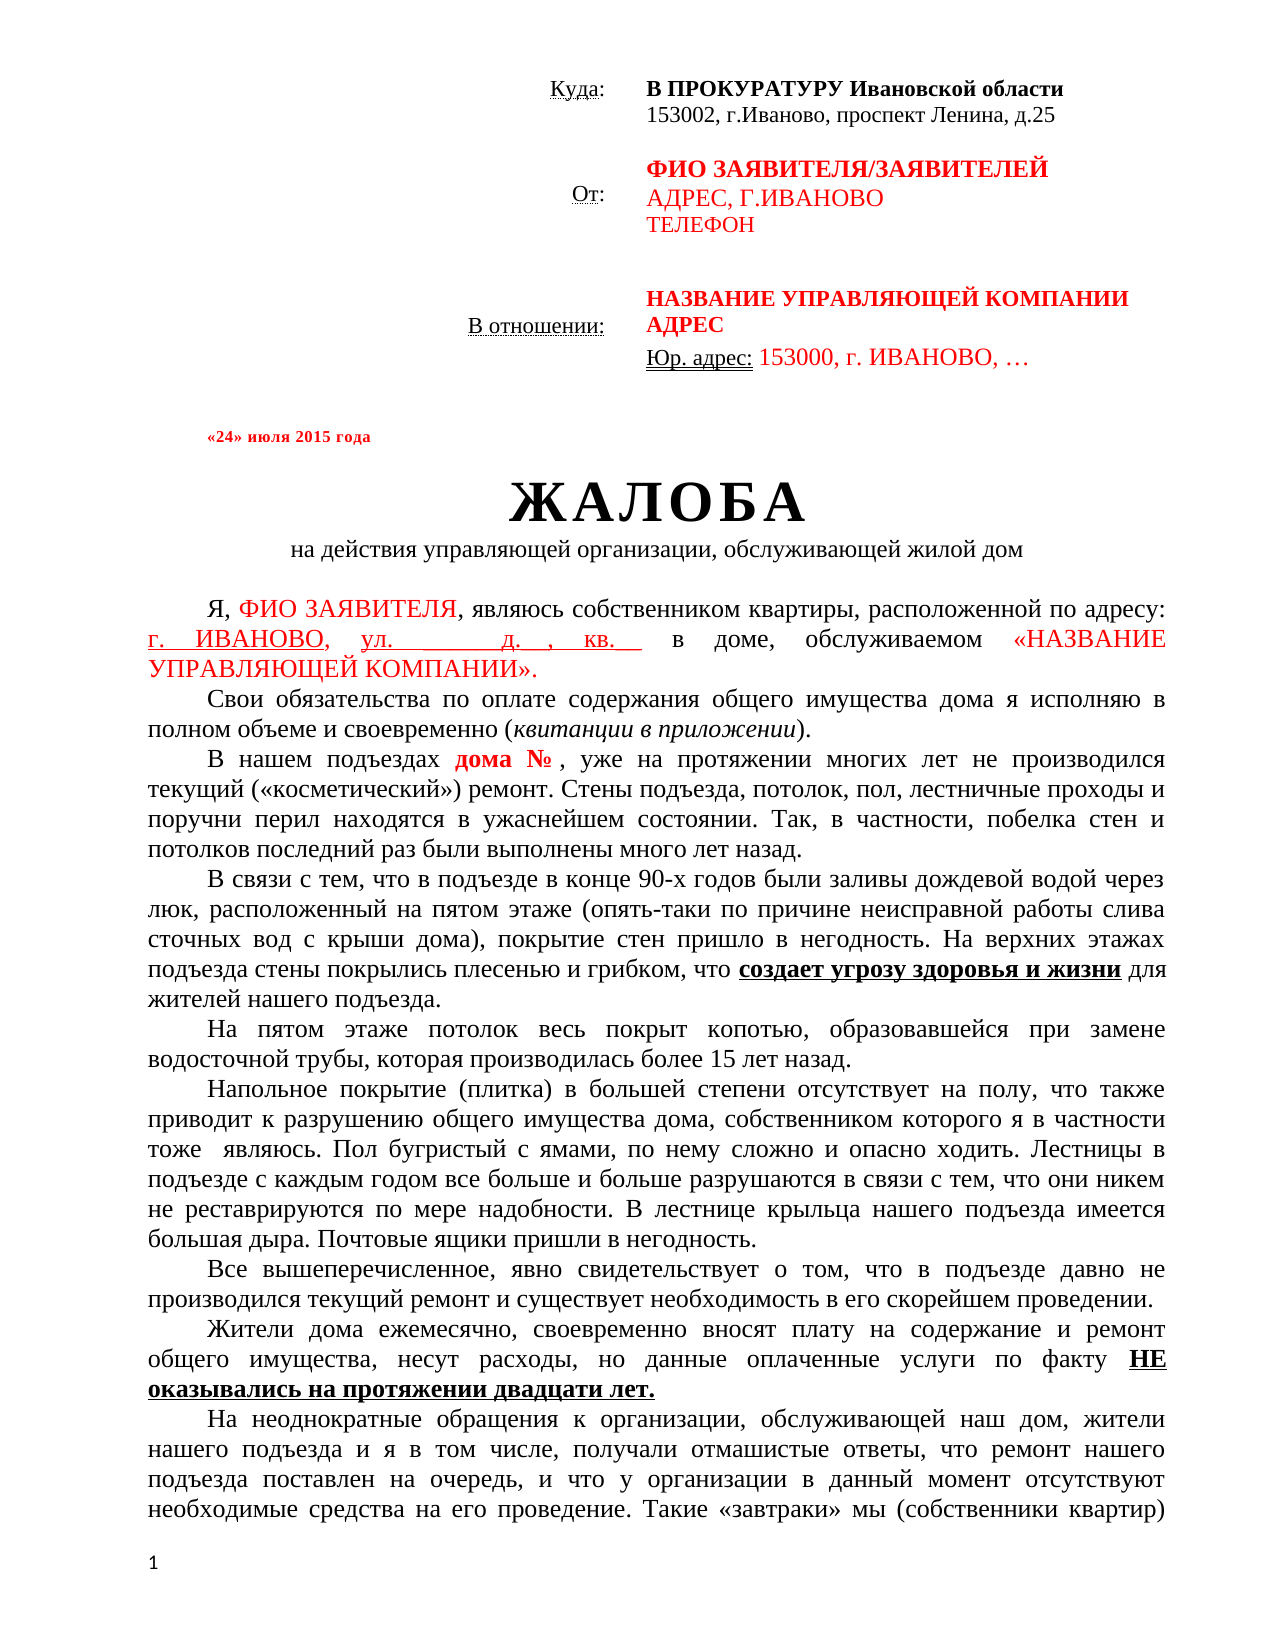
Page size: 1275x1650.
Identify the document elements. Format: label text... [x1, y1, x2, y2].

text Я, ФИО ЗАЯВИТЕЛЯ, являюсь собственником квартиры, расположенной по адресу: г. ИВАНОВО, ул. ______д.__, кв.__ в доме, обслуживаемом «НАЗВАНИЕ УПРАВЛЯЮЩЕЙ КОМПАНИИ». [148, 593, 1167, 683]
text на действия управляющей организации, обслуживающей жилой дом [148, 534, 1167, 563]
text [148, 1403, 1167, 1523]
table_header В ПРОКУРАТУРУ Ивановской области 153002, г.Иваново, проспект Ленина, д.25 ФИО ЗАЯВИТЕЛЯ/ЗАЯВИТЕЛЕЙ АДРЕС, Г.ИВАНОВО ТЕЛЕФОН НАЗВАНИЕ УПРАВЛЯЮЩЕЙ КОМПАНИИ АДРЕС Юр. адрес: 153000, г. ИВАНОВО, … [635, 75, 1168, 398]
text В связи с тем, что в подъезде в конце 90-х годов были заливы дождевой водой через люк, расположенный на пятом этаже (опять-таки по причине неисправной работы слива сточных вод с крыши дома), покрытие стен пришло в негодность. На верхних этажах подъезда стены покрылись плесенью и грибком, что создает угрозу здоровья и жизни для жителей нашего подъезда. [148, 863, 1167, 1013]
text «24» июля 2015 года [148, 426, 1167, 446]
text Напольное покрытие (плитка) в большей степени отсутствует на полу, что также приводит к разрушению общего имущества дома, собственником которого я в частности тоже являюсь. Пол бугристый с ямами, по нему сложно и опасно ходить. Лестницы в подъезде с каждым годом все больше и больше разрушаются в связи с тем, что они никем не реставрируются по мере надобности. В лестнице крыльца нашего подъезда имеется большая дыра. Почтовые ящики пришли в негодность. [148, 1073, 1167, 1253]
text Все вышеперечисленное, явно свидетельствует о том, что в подъезде давно не производился текущий ремонт и существует необходимость в его скорейшем проведении. [148, 1253, 1167, 1313]
table_header Куда: От: В отношении: [166, 75, 635, 398]
text Свои обязательства по оплате содержания общего имущества дома я исполняю в полном объеме и своевременно (квитанции в приложении). [148, 683, 1167, 743]
text Жители дома ежемесячно, своевременно вносят плату на содержание и ремонт общего имущества, несут расходы, но данные оплаченные услуги по факту НЕ оказывались на протяжении двадцати лет. [148, 1313, 1167, 1403]
text В нашем подъездах дома № , уже на протяжении многих лет не производился текущий («косметический») ремонт. Стены подъезда, потолок, пол, лестничные проходы и поручни перил находятся в ужаснейшем состоянии. Так, в частности, побелка стен и потолков последний раз были выполнены много лет назад. [148, 743, 1167, 863]
text ЖАЛОБА [148, 467, 1167, 534]
text На пятом этаже потолок весь покрыт копотью, образовавшейся при замене водосточной трубы, которая производилась более 15 лет назад. [148, 1013, 1167, 1073]
